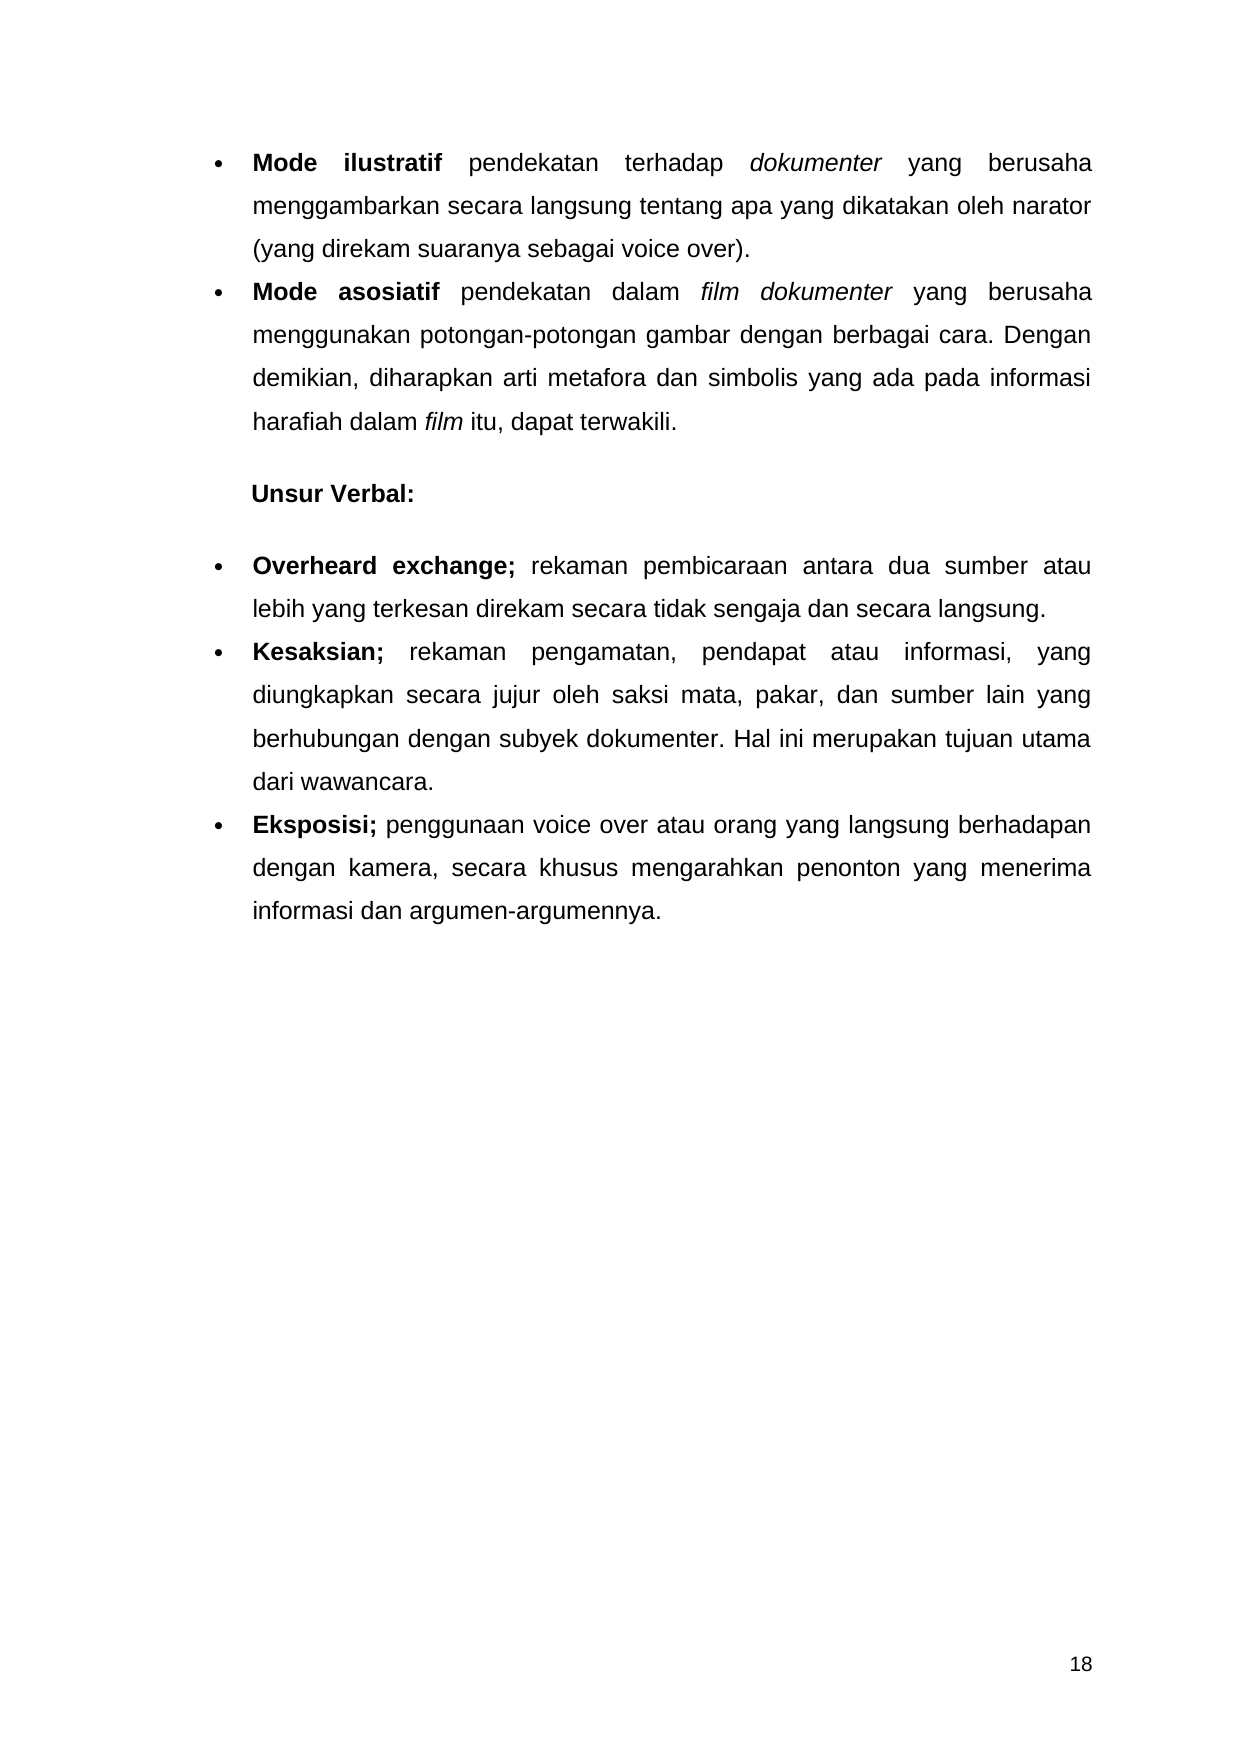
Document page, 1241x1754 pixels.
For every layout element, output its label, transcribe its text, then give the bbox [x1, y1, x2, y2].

list Eksposisi; penggunaan voice over atau orang yang langsung berhadapan dengan kamera, secara khusus mengarahkan penonton yang menerima informasi dan argumen-argumennya. [215, 810, 1092, 925]
list Mode asosiatif pendekatan dalam film dokumenter yang berusaha menggunakan potongan-potongan gambar dengan berbagai cara. Dengan demikian, diharapkan arti metafora dan simbolis yang ada pada informasi harafiah dalam film itu, dapat terwakili. [215, 277, 1092, 435]
list Kesaksian; rekaman pengamatan, pendapat atau informasi, yang diungkapkan secara jujur oleh saksi mata, pakar, dan sumber lain yang berhubungan dengan subyek dokumenter. Hal ini merupakan tujuan utama dari wawancara. [215, 637, 1092, 795]
list Mode ilustratif pendekatan terhadap dokumenter yang berusaha menggambarkan secara langsung tentang apa yang dikatakan oleh narator (yang direkam suaranya sebagai voice over). [215, 148, 1092, 263]
text Unsur Verbal: [177, 479, 1092, 507]
list Overheard exchange; rekaman pembicaraan antara dua sumber atau lebih yang terkesan direkam secara tidak sengaja dan secara langsung. [215, 551, 1092, 623]
